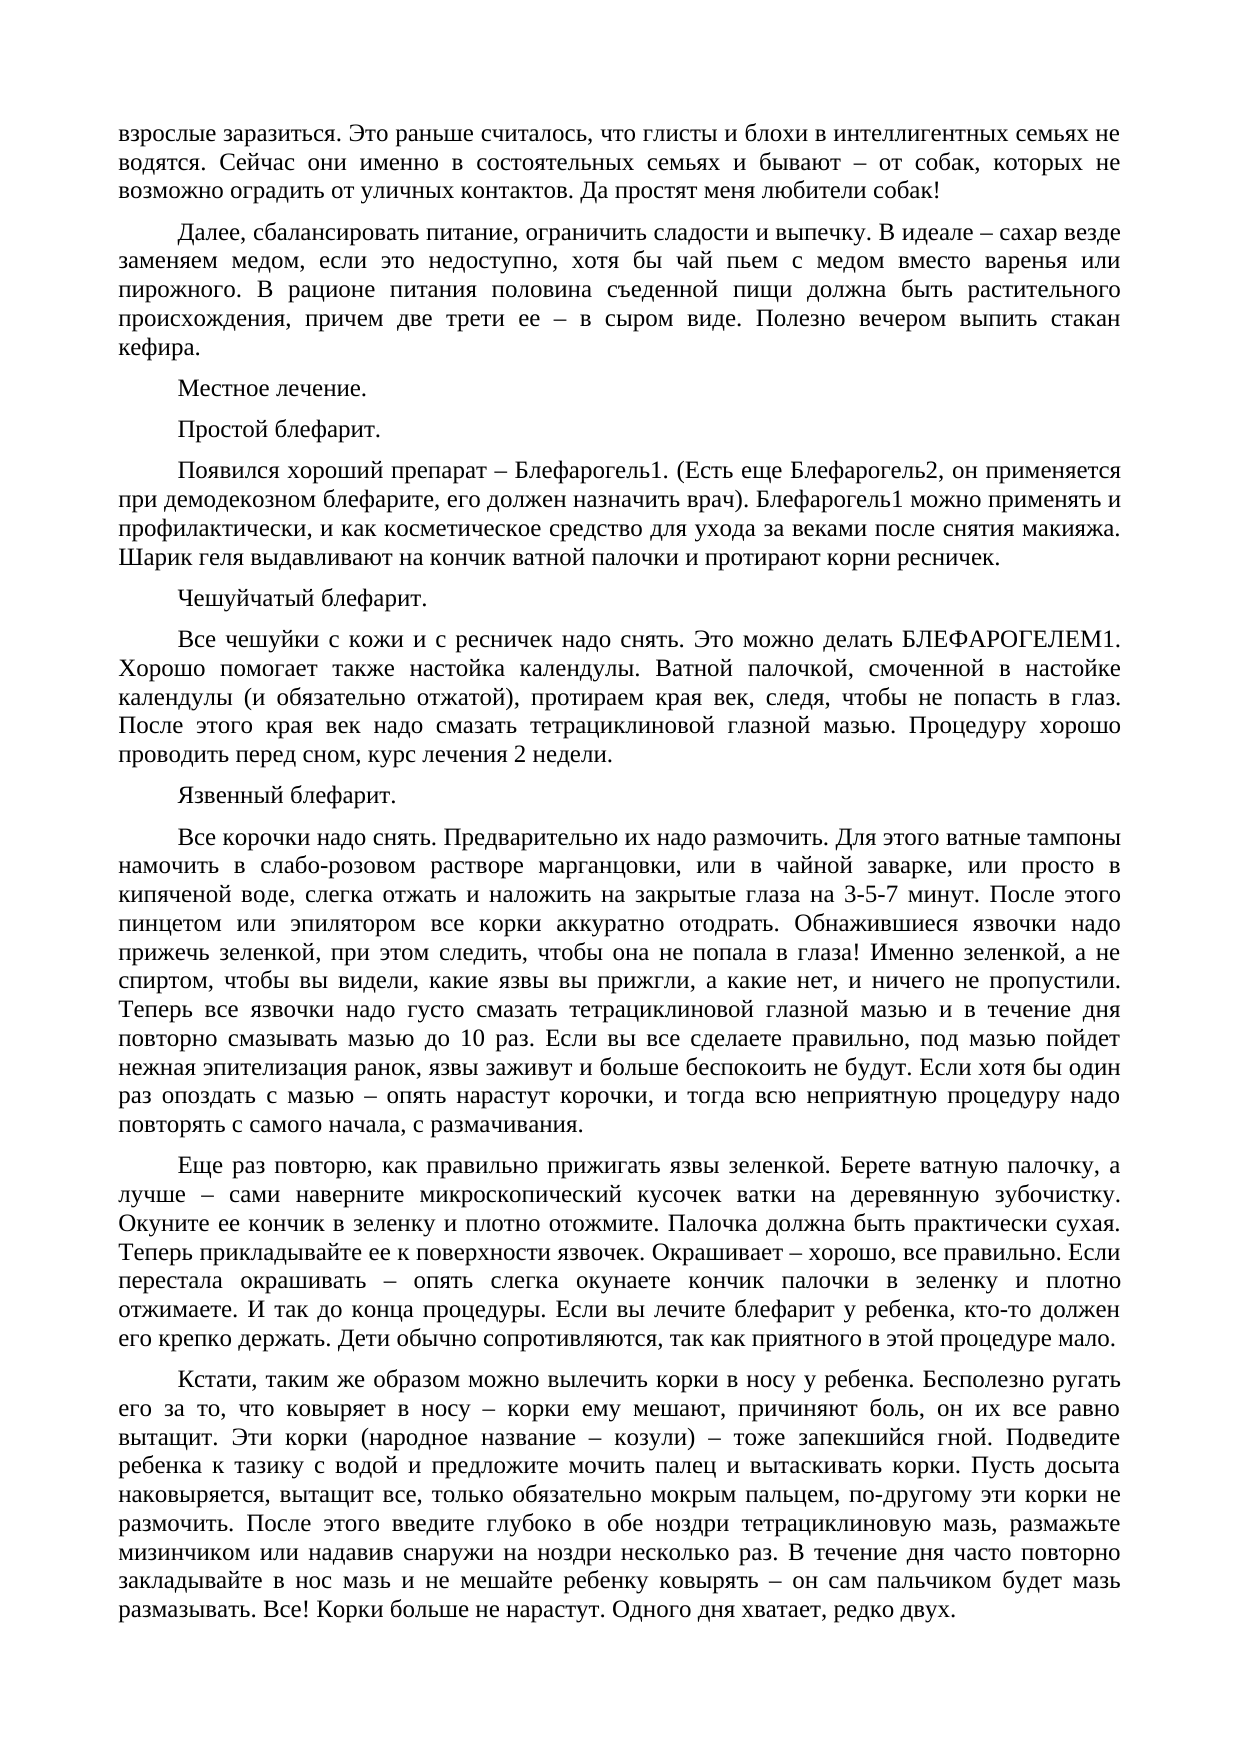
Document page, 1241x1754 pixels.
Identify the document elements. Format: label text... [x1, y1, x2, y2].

text Все корочки надо снять. Предварительно их надо размочить. Для этого ватные тампоны намочить в слабо-розовом растворе марганцовки, или в чайной заварке, или просто в кипяченой воде, слегка отжать и наложить на закрытые глаза на 3-5-7 минут. После этого пинцетом или эпилятором все корки аккуратно отодрать. Обнажившиеся язвочки надо прижечь зеленкой, при этом следить, чтобы она не попала в глаза! Именно зеленкой, а не спиртом, чтобы вы видели, какие язвы вы прижгли, а какие нет, и ничего не пропустили. Теперь все язвочки надо густо смазать тетрациклиновой глазной мазью и в течение дня повторно смазывать мазью до 10 раз. Если вы все сделаете правильно, под мазью пойдет нежная эпителизация ранок, язвы заживут и больше беспокоить не будут. Если хотя бы один раз опоздать с мазью – опять нарастут корочки, и тогда всю неприятную процедуру надо повторять с самого начала, с размачивания. [118, 822, 1122, 1138]
text Далее, сбалансировать питание, ограничить сладости и выпечку. В идеале – сахар везде заменяем медом, если это недоступно, хотя бы чай пьем с медом вместо варенья или пирожного. В рационе питания половина съеденной пищи должна быть растительного происхождения, причем две трети ее – в сыром виде. Полезно вечером выпить стакан кефира. [118, 217, 1122, 361]
text Кстати, таким же образом можно вылечить корки в носу у ребенка. Бесполезно ругать его за то, что ковыряет в носу – корки ему мешают, причиняют боль, он их все равно вытащит. Эти корки (народное название – козули) – тоже запекшийся гной. Подведите ребенка к тазику с водой и предложите мочить палец и вытаскивать корки. Пусть досыта наковыряется, вытащит все, только обязательно мокрым пальцем, по-другому эти корки не размочить. После этого введите глубоко в обе ноздри тетрациклиновую мазь, размажьте мизинчиком или надавив снаружи на ноздри несколько раз. В течение дня часто повторно закладывайте в нос мазь и не мешайте ребенку ковырять – он сам пальчиком будет мазь размазывать. Все! Корки больше не нарастут. Одного дня хватает, редко двух. [118, 1364, 1122, 1623]
text Еще раз повторю, как правильно прижигать язвы зеленкой. Берете ватную палочку, а лучше – сами наверните микроскопический кусочек ватки на деревянную зубочистку. Окуните ее кончик в зеленку и плотно отожмите. Палочка должна быть практически сухая. Теперь прикладывайте ее к поверхности язвочек. Окрашивает – хорошо, все правильно. Если перестала окрашивать – опять слегка окунаете кончик палочки в зеленку и плотно отжимаете. И так до конца процедуры. Если вы лечите блефарит у ребенка, кто-то должен его крепко держать. Дети обычно сопротивляются, так как приятного в этой процедуре мало. [118, 1151, 1122, 1352]
text Появился хороший препарат – Блефарогель1. (Есть еще Блефарогель2, он применяется при демодекозном блефарите, его должен назначить врач). Блефарогель1 можно применять и профилактически, и как косметическое средство для ухода за веками после снятия макияжа. Шарик геля выдавливают на кончик ватной палочки и протирают корни ресничек. [118, 456, 1122, 571]
text Все чешуйки с кожи и с ресничек надо снять. Это можно делать БЛЕФАРОГЕЛЕМ1. Хорошо помогает также настойка календулы. Ватной палочкой, смоченной в настойке календулы (и обязательно отжатой), протираем края век, следя, чтобы не попасть в глаз. После этого края век надо смазать тетрациклиновой глазной мазью. Процедуру хорошо проводить перед сном, курс лечения 2 недели. [118, 624, 1122, 768]
text Чешуйчатый блефарит. [118, 583, 1122, 612]
text Местное лечение. [118, 373, 1122, 402]
text Язвенный блефарит. [118, 781, 1122, 809]
text Простой блефарит. [118, 414, 1122, 443]
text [118, 118, 1122, 204]
